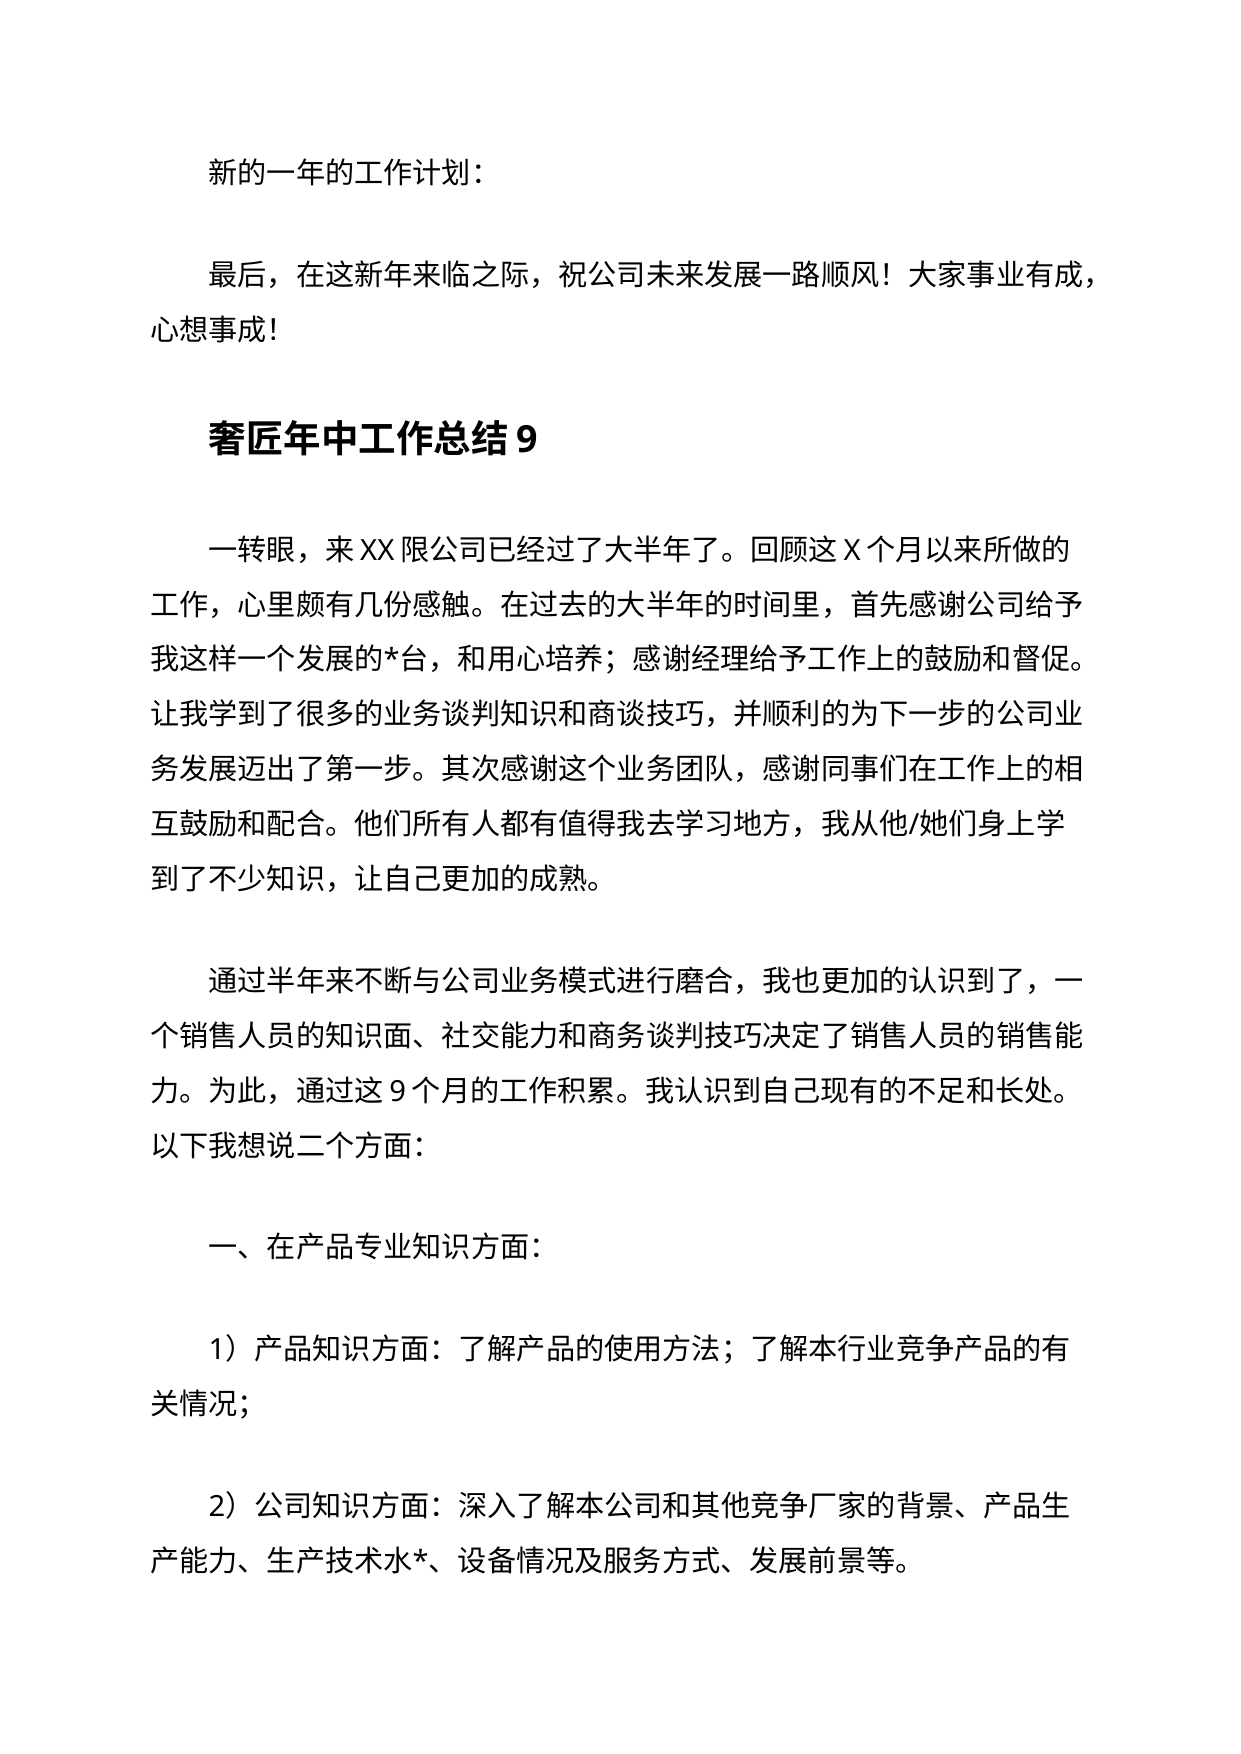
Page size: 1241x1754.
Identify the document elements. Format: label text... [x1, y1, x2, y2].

text 新的一年的工作计划： [150, 150, 1090, 192]
text 一转眼，来XX限公司已经过了大半年了。回顾这X个月以来所做的工作，心里颇有几份感触。在过去的大半年的时间里，首先感谢公司给予我这样一个发展的*台，和用心培养；感谢经理给予工作上的鼓励和督促。让我学到了很多的业务谈判知识和商谈技巧，并顺利的为下一步的公司业务发展迈出了第一步。其次感谢这个业务团队，感谢同事们在工作上的相互鼓励和配合。他们所有人都有值得我去学习地方，我从他/她们身上学到了不少知识，让自己更加的成熟。 [150, 526, 1090, 898]
text 一、在产品专业知识方面： [150, 1224, 1090, 1266]
text 1）产品知识方面：了解产品的使用方法；了解本行业竞争产品的有关情况； [150, 1326, 1090, 1423]
text 通过半年来不断与公司业务模式进行磨合，我也更加的认识到了，一个销售人员的知识面、社交能力和商务谈判技巧决定了销售人员的销售能力。为此，通过这9个月的工作积累。我认识到自己现有的不足和长处。以下我想说二个方面： [150, 957, 1090, 1164]
text 最后，在这新年来临之际，祝公司未来发展一路顺风！大家事业有成，心想事成！ [150, 252, 1090, 349]
text 2）公司知识方面：深入了解本公司和其他竞争厂家的背景、产品生产能力、生产技术水*、设备情况及服务方式、发展前景等。 [150, 1483, 1090, 1580]
text 奢匠年中工作总结9 [150, 408, 1090, 463]
